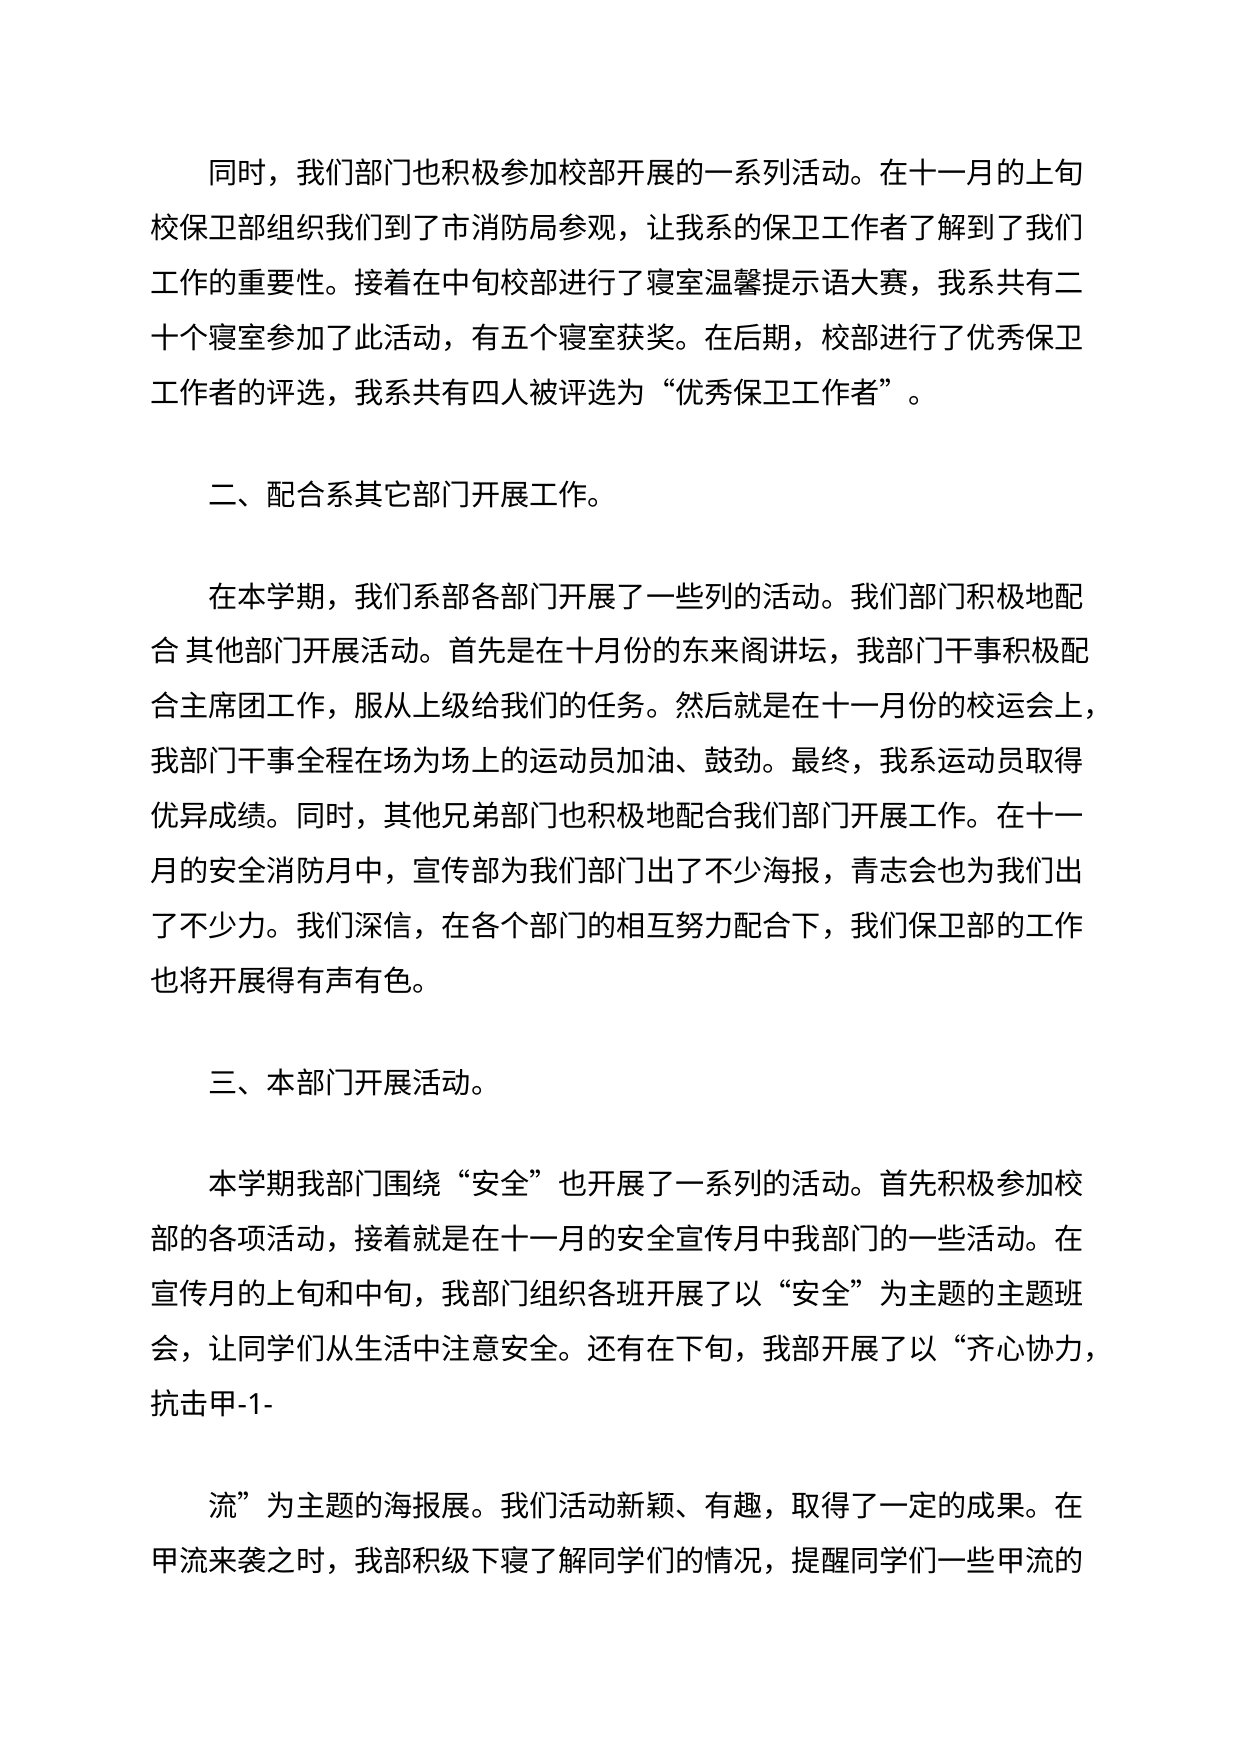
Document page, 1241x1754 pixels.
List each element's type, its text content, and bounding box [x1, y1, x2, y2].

text 二、配合系其它部门开展工作。 [150, 471, 1090, 514]
text 本学期我部门围绕“安全”也开展了一系列的活动。首先积极参加校部的各项活动，接着就是在十一月的安全宣传月中我部门的一些活动。在宣传月的上旬和中旬，我部门组织各班开展了以“安全”为主题的主题班会，让同学们从生活中注意安全。还有在下旬，我部开展了以“齐心协力，抗击甲-1- [150, 1161, 1090, 1423]
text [150, 1482, 1090, 1580]
text 在本学期，我们系部各部门开展了一些列的活动。我们部门积极地配合 其他部门开展活动。首先是在十月份的东来阁讲坛，我部门干事积极配合主席团工作，服从上级给我们的任务。然后就是在十一月份的校运会上，我部门干事全程在场为场上的运动员加油、鼓劲。最终，我系运动员取得优异成绩。同时，其他兄弟部门也积极地配合我们部门开展工作。在十一月的安全消防月中，宣传部为我们部门出了不少海报，青志会也为我们出了不少力。我们深信，在各个部门的相互努力配合下，我们保卫部的工作也将开展得有声有色。 [150, 573, 1090, 1000]
text 同时，我们部门也积极参加校部开展的一系列活动。在十一月的上旬校保卫部组织我们到了市消防局参观，让我系的保卫工作者了解到了我们工作的重要性。接着在中旬校部进行了寝室温馨提示语大赛，我系共有二十个寝室参加了此活动，有五个寝室获奖。在后期，校部进行了优秀保卫工作者的评选，我系共有四人被评选为“优秀保卫工作者”。 [150, 150, 1090, 412]
text 三、本部门开展活动。 [150, 1059, 1090, 1101]
